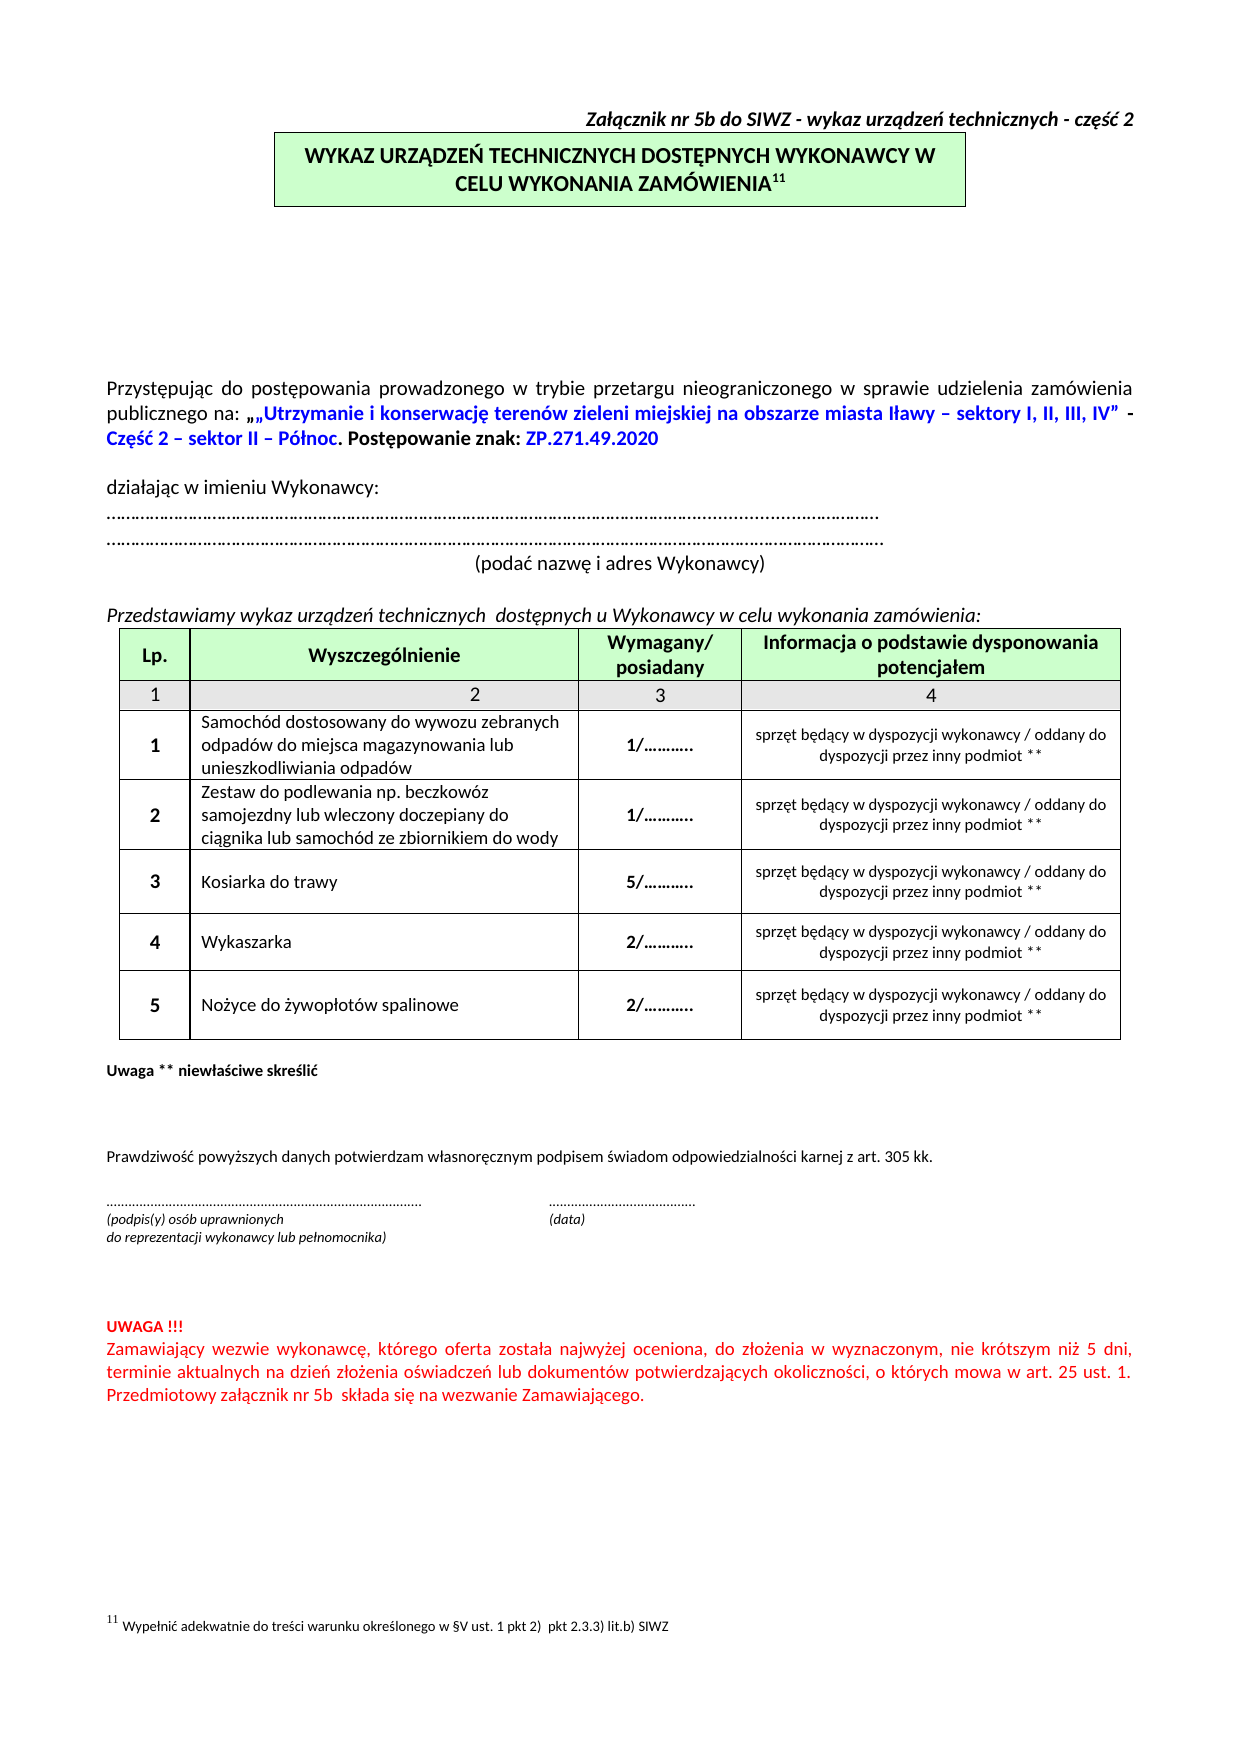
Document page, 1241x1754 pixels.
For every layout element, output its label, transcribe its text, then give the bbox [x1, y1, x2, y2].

table_cell 2/……….. [579, 914, 741, 970]
table_cell Wykaszarka [191, 914, 578, 970]
table_cell sprzęt będący w dyspozycji wykonawcy / oddany do dyspozycji przez inny podmiot ** [742, 850, 1120, 913]
table_cell Zestaw do podlewania np. beczkowóz samojezdny lub wleczony doczepiany do ciągnika lub samochód ze zbiornikiem do wody [191, 780, 578, 849]
table_cell 1 [120, 681, 189, 709]
table_cell sprzęt będący w dyspozycji wykonawcy / oddany do dyspozycji przez inny podmiot ** [742, 914, 1120, 970]
table_cell 1/……….. [579, 711, 741, 779]
table_cell 2 [191, 681, 578, 709]
table_cell 1 [120, 711, 189, 779]
text Zamawiający wezwie wykonawcę, którego oferta została najwyżej oceniona, do złożenia w wyznaczonym, nie krótszym niż 5 dni, terminie aktualnych na dzień złożenia oświadczeń lub dokumentów potwierdzających okoliczności, o których mowa w art. 25 ust. 1. Przedmiotowy załącznik nr 5b składa się na wezwanie Zamawiającego. [106, 1337, 1134, 1406]
text Przystępując do postępowania prowadzonego w trybie przetargu nieograniczonego w sprawie udzielenia zamówienia publicznego na: „„Utrzymanie i konserwację terenów zieleni miejskiej na obszarze miasta Iławy – sektory I, II, III, IV” - Część 2 – sektor II – Północ. Postępowanie znak: ZP.271.49.2020 [106, 375, 1134, 451]
table_cell 3 [579, 681, 741, 709]
table_cell 5 [120, 971, 189, 1039]
table_cell 4 [120, 914, 189, 970]
text działając w imieniu Wykonawcy: [106, 474, 1134, 499]
text Prawdziwość powyższych danych potwierdzam własnoręcznym podpisem świadom odpowiedzialności karnej z art. 305 kk. [106, 1147, 1134, 1167]
table_cell sprzęt będący w dyspozycji wykonawcy / oddany do dyspozycji przez inny podmiot ** [742, 971, 1120, 1039]
table_cell 1/……….. [579, 780, 741, 849]
text Uwaga ** niewłaściwe skreślić [106, 1060, 1134, 1081]
table_cell 5/……….. [579, 850, 741, 913]
text …………………………………………………………………………………………………………….....................…………… [106, 499, 1134, 525]
table_header Wyszczególnienie [191, 629, 578, 680]
table_cell sprzęt będący w dyspozycji wykonawcy / oddany do dyspozycji przez inny podmiot ** [742, 780, 1120, 849]
table_cell Nożyce do żywopłotów spalinowe [191, 971, 578, 1039]
table_header Lp. [120, 629, 189, 680]
table_cell 2 [120, 780, 189, 849]
table_header WYKAZ URZĄDZEŃ TECHNICZNYCH DOSTĘPNYCH WYKONAWCY W CELU WYKONANIA ZAMÓWIENIA [275, 133, 965, 206]
text ……………………………………………………………………………………………………………………………………………… [106, 525, 1134, 550]
table_cell 4 [742, 681, 1120, 709]
table_cell Kosiarka do trawy [191, 850, 578, 913]
text UWAGA !!! [106, 1317, 1134, 1337]
text (podać nazwę i adres Wykonawcy) [106, 550, 1134, 576]
table_header Informacja o podstawie dysponowania potencjałem [742, 629, 1120, 680]
subtitle Załącznik nr 5b do SIWZ - wykaz urządzeń technicznych - część 2 [106, 106, 1134, 132]
table_cell 3 [120, 850, 189, 913]
table_cell Samochód dostosowany do wywozu zebranych odpadów do miejsca magazynowania lub unieszkodliwiania odpadów [191, 711, 578, 779]
text (podpis(y) osób uprawnionych (data) do reprezentacji wykonawcy lub pełnomocnika) [106, 1210, 1134, 1246]
table_header Wymagany/ posiadany [579, 629, 741, 680]
text ...................................................................................... ........................................ [106, 1192, 1134, 1210]
table_cell sprzęt będący w dyspozycji wykonawcy / oddany do dyspozycji przez inny podmiot ** [742, 711, 1120, 779]
text Przedstawiamy wykaz urządzeń technicznych dostępnych u Wykonawcy w celu wykonania zamówienia: [106, 603, 1134, 628]
table_cell 2/……….. [579, 971, 741, 1039]
